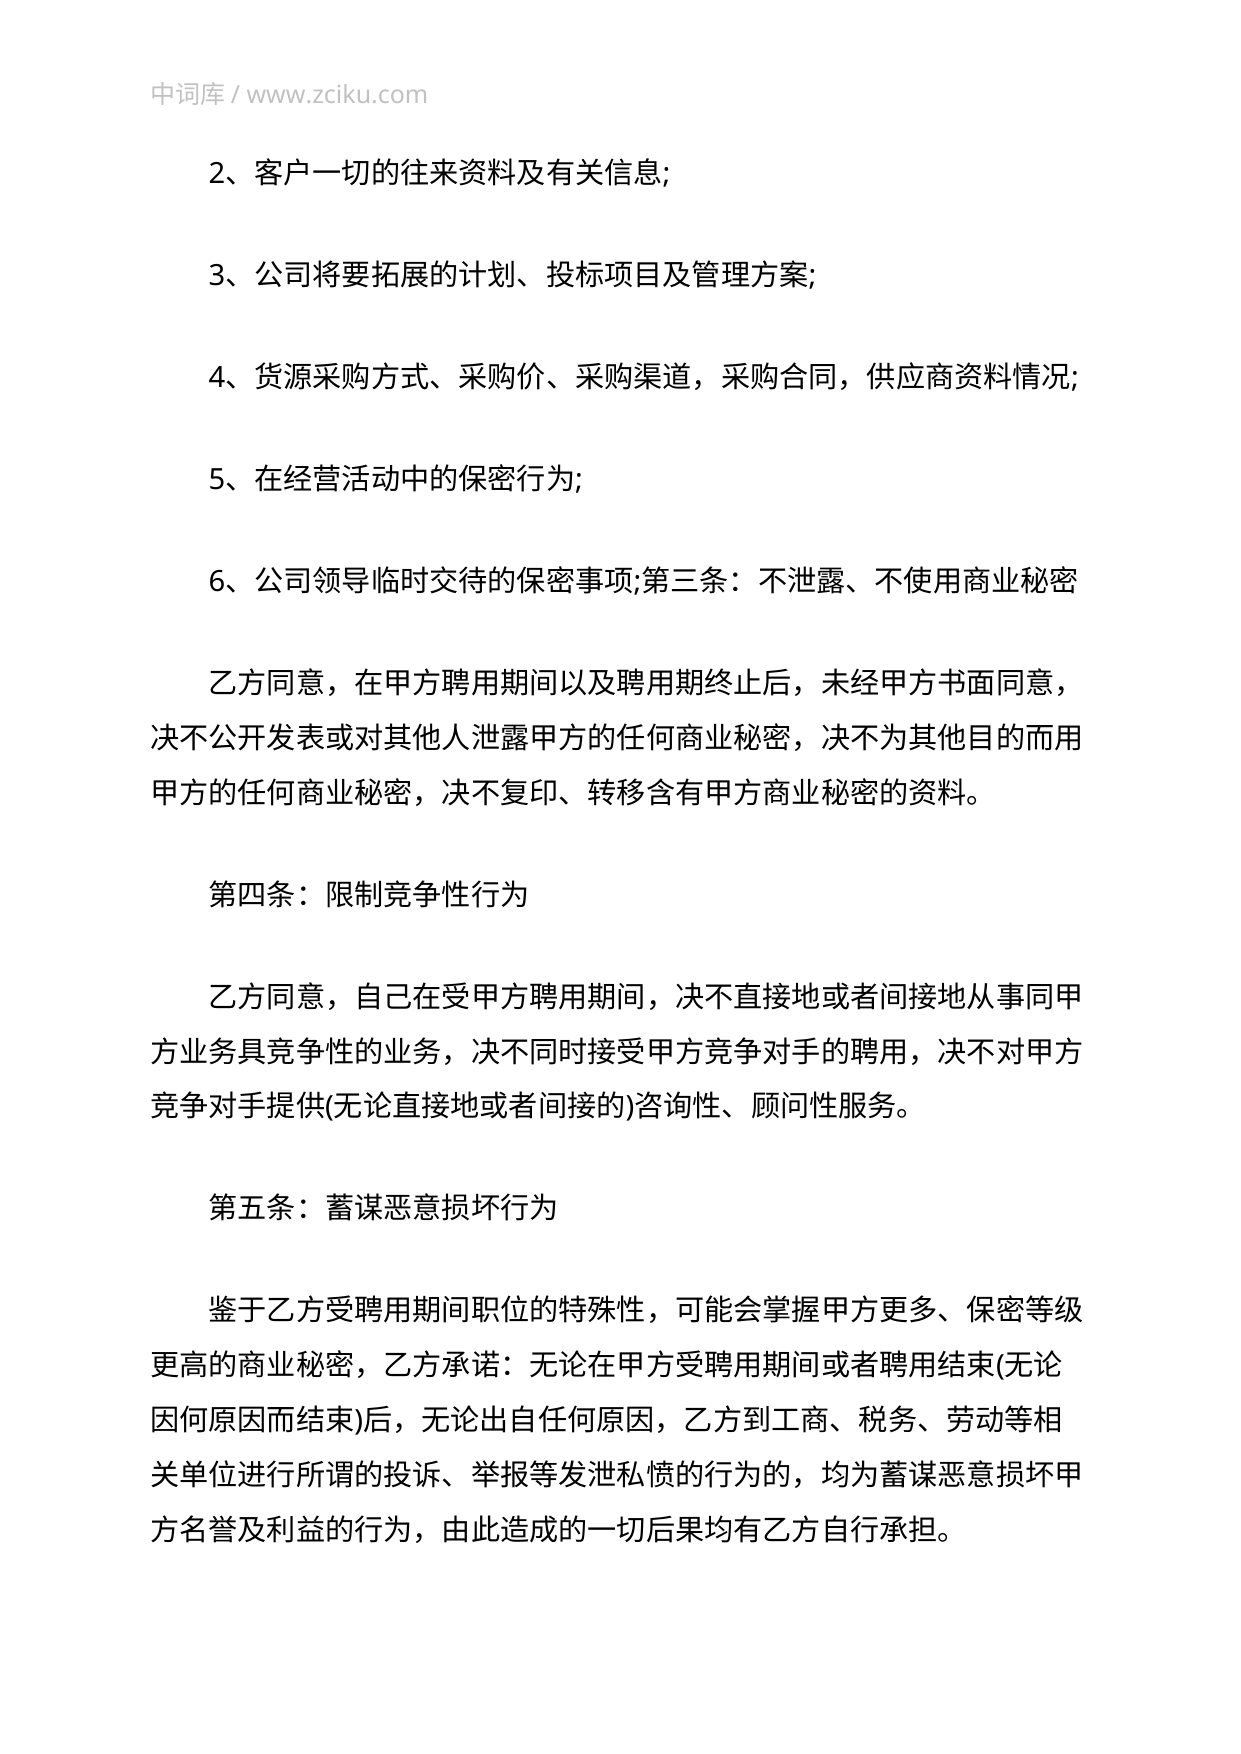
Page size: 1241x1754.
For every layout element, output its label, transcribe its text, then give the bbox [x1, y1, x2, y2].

text 第五条：蓄谋恶意损坏行为 [150, 1185, 1090, 1227]
text 乙方同意，自己在受甲方聘用期间，决不直接地或者间接地从事同甲方业务具竞争性的业务，决不同时接受甲方竞争对手的聘用，决不对甲方竞争对手提供(无论直接地或者间接的)咨询性、顾问性服务。 [150, 973, 1090, 1125]
text 3、公司将要拓展的计划、投标项目及管理方案; [150, 252, 1090, 294]
text 鉴于乙方受聘用期间职位的特殊性，可能会掌握甲方更多、保密等级更高的商业秘密，乙方承诺：无论在甲方受聘用期间或者聘用结束(无论因何原因而结束)后，无论出自任何原因，乙方到工商、税务、劳动等相关单位进行所谓的投诉、举报等发泄私愤的行为的，均为蓄谋恶意损坏甲方名誉及利益的行为，由此造成的一切后果均有乙方自行承担。 [150, 1287, 1090, 1549]
text 第四条：限制竞争性行为 [150, 871, 1090, 914]
text 2、客户一切的往来资料及有关信息; [150, 150, 1090, 192]
text 乙方同意，在甲方聘用期间以及聘用期终止后，未经甲方书面同意，决不公开发表或对其他人泄露甲方的任何商业秘密，决不为其他目的而用甲方的任何商业秘密，决不复印、转移含有甲方商业秘密的资料。 [150, 660, 1090, 812]
text 4、货源采购方式、采购价、采购渠道，采购合同，供应商资料情况; [150, 354, 1090, 396]
text 6、公司领导临时交待的保密事项;第三条：不泄露、不使用商业秘密 [150, 558, 1090, 600]
text 5、在经营活动中的保密行为; [150, 456, 1090, 498]
